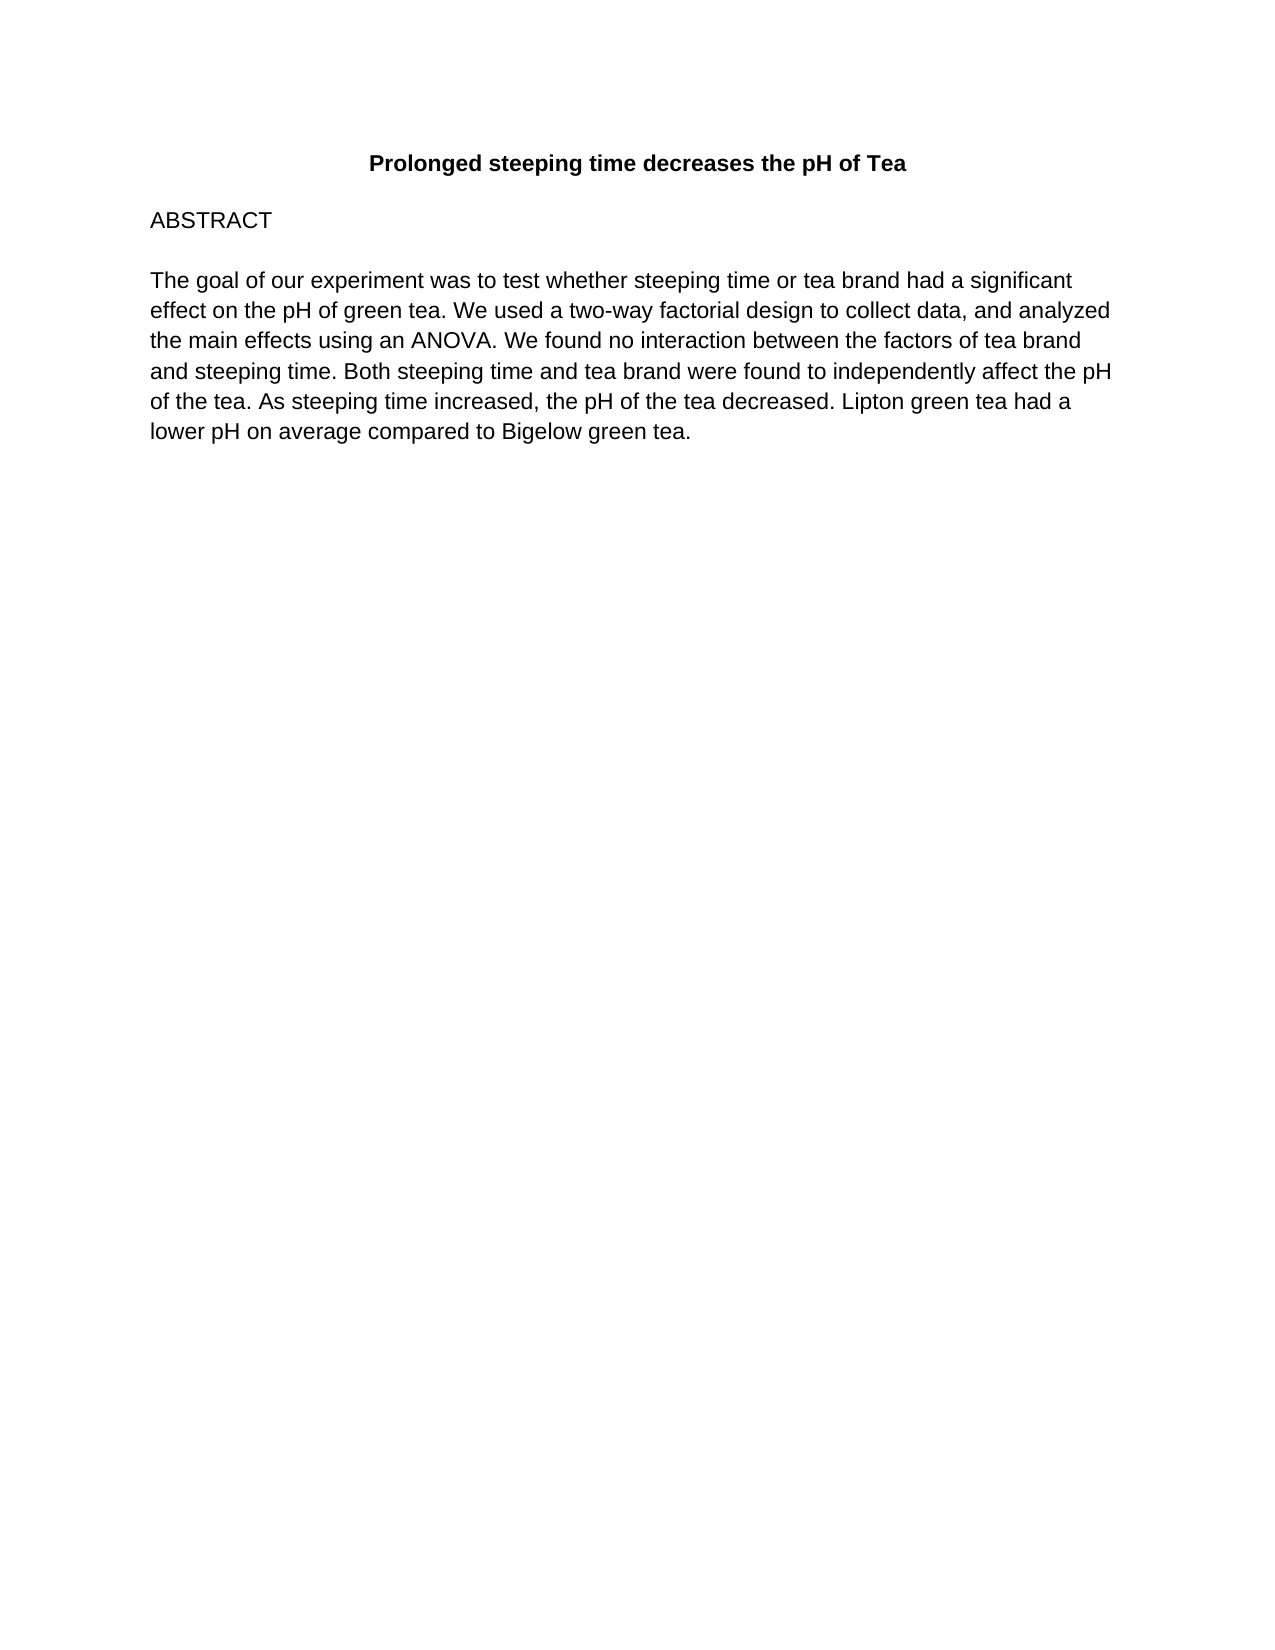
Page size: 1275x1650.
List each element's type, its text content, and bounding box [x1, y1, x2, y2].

text Prolonged steeping time decreases the pH of Tea [150, 150, 1125, 176]
text ABSTRACT [150, 207, 1125, 233]
text The goal of our experiment was to test whether steeping time or tea brand had a significant effect on the pH of green tea. We used a two-way factorial design to collect data, and analyzed the main effects using an ANOVA. We found no interaction between the factors of tea brand and steeping time. Both steeping time and tea brand were found to independently affect the pH of the tea. As steeping time increased, the pH of the tea decreased. Lipton green tea had a lower pH on average compared to Bigelow green tea. [150, 267, 1125, 444]
